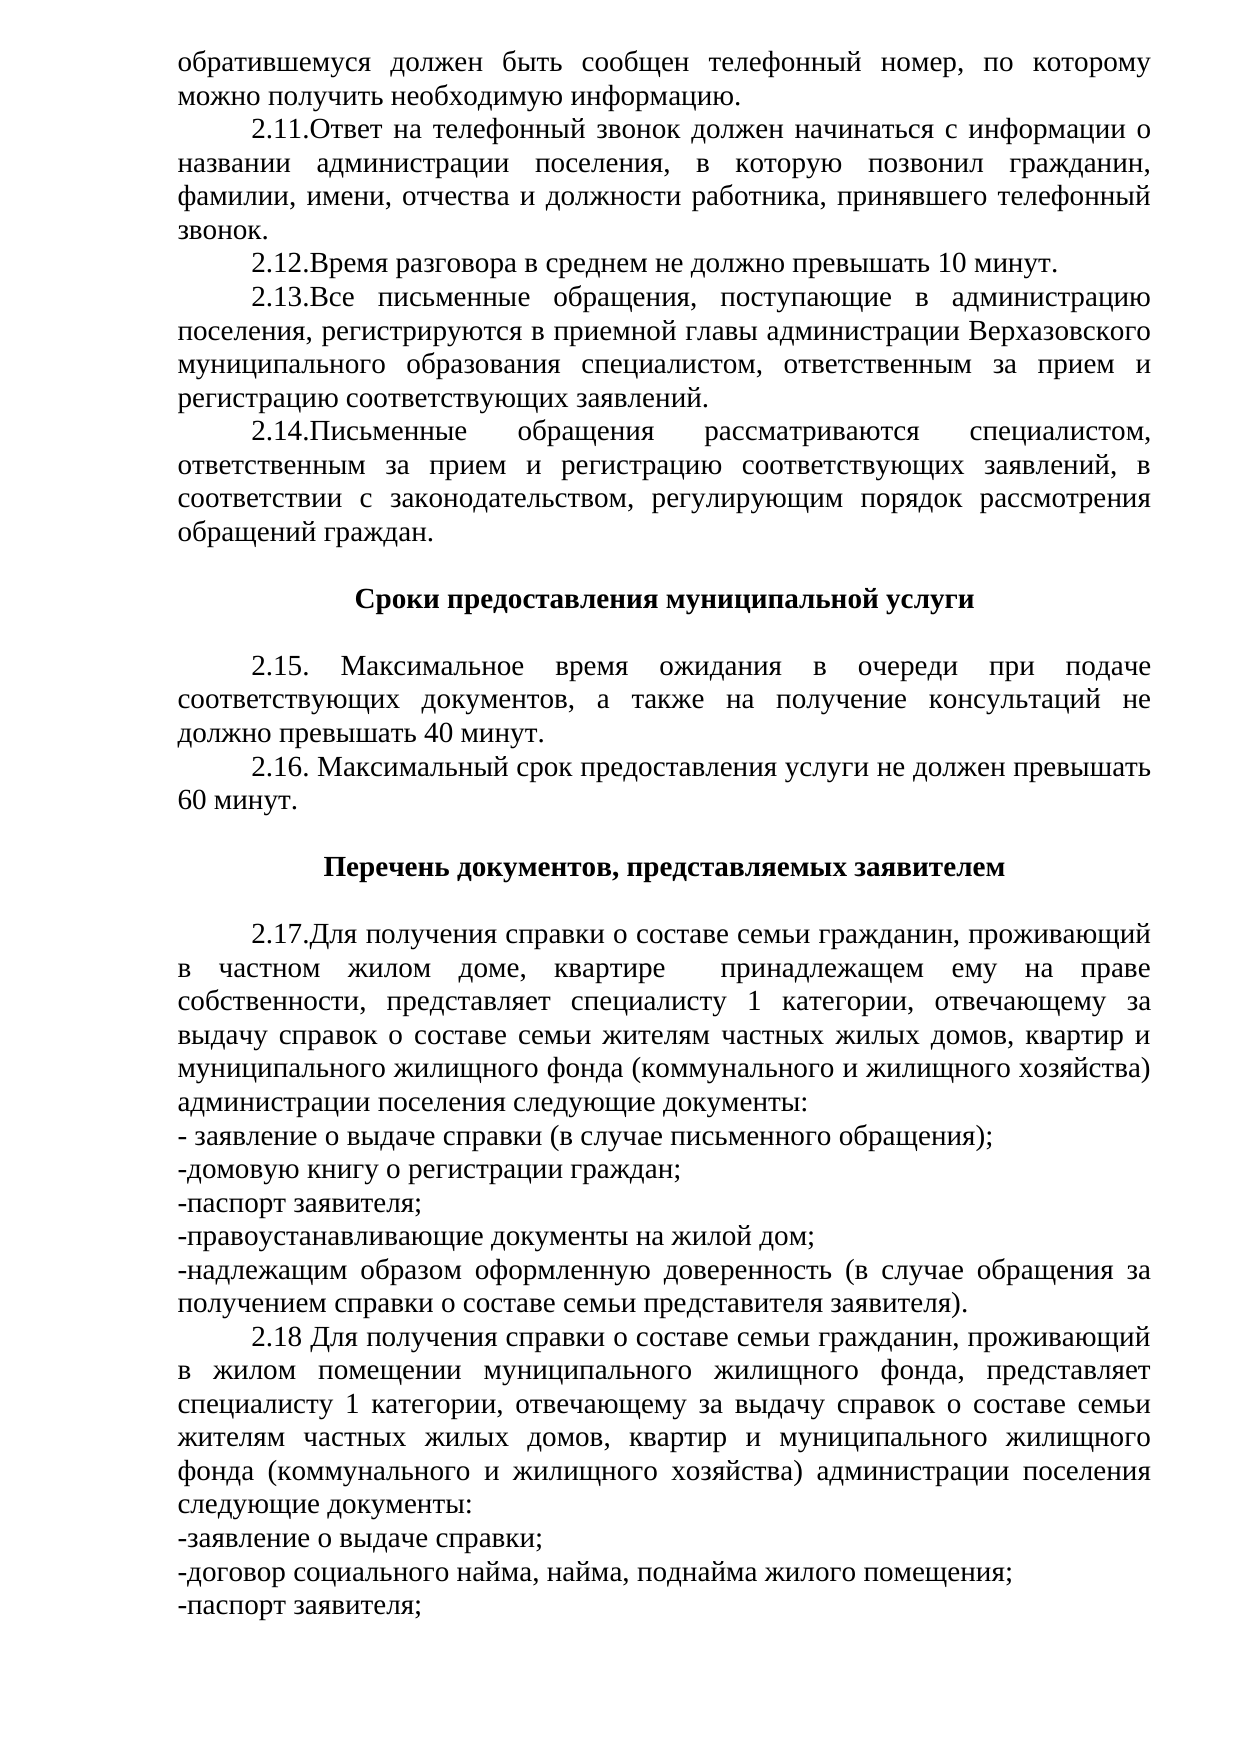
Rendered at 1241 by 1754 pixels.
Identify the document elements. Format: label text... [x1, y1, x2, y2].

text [177, 44, 1152, 111]
text 2.15. Максимальное время ожидания в очереди при подаче соответствующих документов, а также на получение консультаций не должно превышать 40 минут. [177, 648, 1152, 749]
text Сроки предоставления муниципальной услуги [177, 581, 1152, 614]
text 2.11.Ответ на телефонный звонок должен начинаться с информации о названии администрации поселения, в которую позвонил гражданин, фамилии, имени, отчества и должности работника, принявшего телефонный звонок. [177, 111, 1152, 246]
text - заявление о выдаче справки (в случае письменного обращения); [177, 1118, 1152, 1151]
text -паспорт заявителя; [177, 1587, 1152, 1621]
text 2.16. Максимальный срок предоставления услуги не должен превышать 60 минут. [177, 749, 1152, 816]
text 2.14.Письменные обращения рассматриваются специалистом, ответственным за прием и регистрацию соответствующих заявлений, в соответствии с законодательством, регулирующим порядок рассмотрения обращений граждан. [177, 413, 1152, 547]
text -договор социального найма, найма, поднайма жилого помещения; [177, 1554, 1152, 1587]
text 2.18 Для получения справки о составе семьи гражданин, проживающий в жилом помещении муниципального жилищного фонда, представляет специалисту 1 категории, отвечающему за выдачу справок о составе семьи жителям частных жилых домов, квартир и муниципального жилищного фонда (коммунального и жилищного хозяйства) администрации поселения следующие документы: [177, 1319, 1152, 1520]
text -заявление о выдаче справки; [177, 1520, 1152, 1554]
text 2.17.Для получения справки о составе семьи гражданин, проживающий в частном жилом доме, квартире принадлежащем ему на праве собственности, представляет специалисту 1 категории, отвечающему за выдачу справок о составе семьи жителям частных жилых домов, квартир и муниципального жилищного фонда (коммунального и жилищного хозяйства) администрации поселения следующие документы: [177, 916, 1152, 1118]
text 2.13.Все письменные обращения, поступающие в администрацию поселения, регистрируются в приемной главы администрации Верхазовского муниципального образования специалистом, ответственным за прием и регистрацию соответствующих заявлений. [177, 279, 1152, 413]
text 2.12.Время разговора в среднем не должно превышать 10 минут. [177, 246, 1152, 279]
text Перечень документов, представляемых заявителем [177, 849, 1152, 883]
text -надлежащим образом оформленную доверенность (в случае обращения за получением справки о составе семьи представителя заявителя). [177, 1252, 1152, 1319]
text -паспорт заявителя; [177, 1185, 1152, 1218]
text -домовую книгу о регистрации граждан; [177, 1151, 1152, 1185]
text -правоустанавливающие документы на жилой дом; [177, 1218, 1152, 1252]
